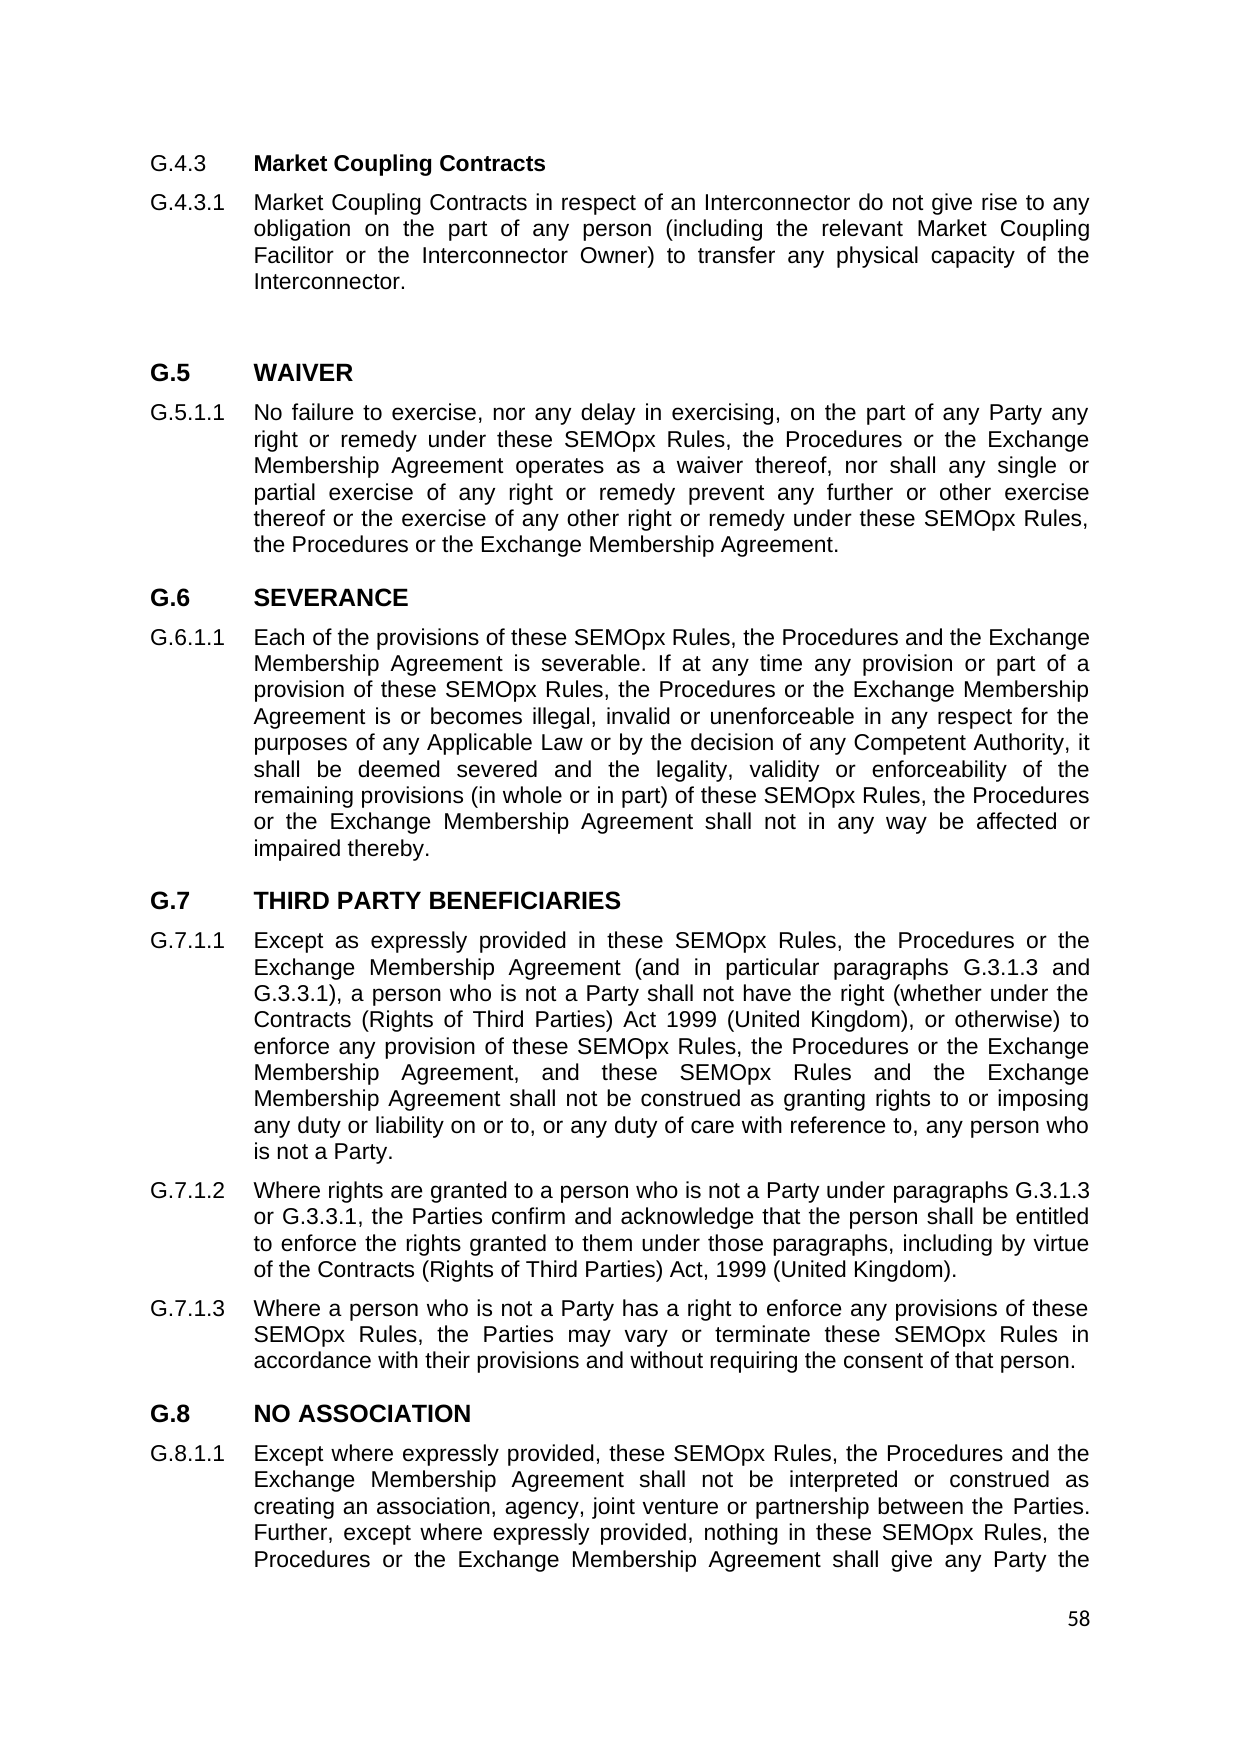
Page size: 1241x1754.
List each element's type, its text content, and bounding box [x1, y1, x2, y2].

text Where a person who is not a Party has a right to enforce any provisions of these SEMOpx Rules, the Parties may vary or terminate these SEMOpx Rules in accordance with their provisions and without requiring the consent of that person. [150, 1295, 1090, 1374]
text No failure to exercise, nor any delay in exercising, on the part of any Party any right or remedy under these SEMOpx Rules, the Procedures or the Exchange Membership Agreement operates as a waiver thereof, nor shall any single or partial exercise of any right or remedy prevent any further or other exercise thereof or the exercise of any other right or remedy under these SEMOpx Rules, the Procedures or the Exchange Membership Agreement. [150, 399, 1090, 557]
text Each of the provisions of these SEMOpx Rules, the Procedures and the Exchange Membership Agreement is severable. If at any time any provision or part of a provision of these SEMOpx Rules, the Procedures or the Exchange Membership Agreement is or becomes illegal, invalid or unenforceable in any respect for the purposes of any Applicable Law or by the decision of any Competent Authority, it shall be deemed severed and the legality, validity or enforceability of the remaining provisions (in whole or in part) of these SEMOpx Rules, the Procedures or the Exchange Membership Agreement shall not in any way be affected or impaired thereby. [150, 624, 1090, 861]
text Market Coupling Contracts in respect of an Interconnector do not give rise to any obligation on the part of any person (including the relevant Market Coupling Facilitor or the Interconnector Owner) to transfer any physical capacity of the Interconnector. [150, 189, 1090, 294]
text Where rights are granted to a person who is not a Party under paragraphs G.3.1.3 or G.3.3.1, the Parties confirm and acknowledge that the person shall be entitled to enforce the rights granted to them under those paragraphs, including by virtue of the Contracts (Rights of Third Parties) Act, 1999 (United Kingdom). [150, 1177, 1090, 1282]
text Waiver [150, 358, 1090, 387]
text Market Coupling Contracts [150, 150, 1090, 176]
text Severance [150, 582, 1090, 611]
text Except as expressly provided in these SEMOpx Rules, the Procedures or the Exchange Membership Agreement (and in particular paragraphs G.3.1.3 and G.3.3.1), a person who is not a Party shall not have the right (whether under the Contracts (Rights of Third Parties) Act 1999 (United Kingdom), or otherwise) to enforce any provision of these SEMOpx Rules, the Procedures or the Exchange Membership Agreement, and these SEMOpx Rules and the Exchange Membership Agreement shall not be construed as granting rights to or imposing any duty or liability on or to, or any duty of care with reference to, any person who is not a Party. [150, 927, 1090, 1164]
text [150, 1440, 1090, 1572]
text No association [150, 1399, 1090, 1428]
text Third party beneficiaries [150, 886, 1090, 915]
